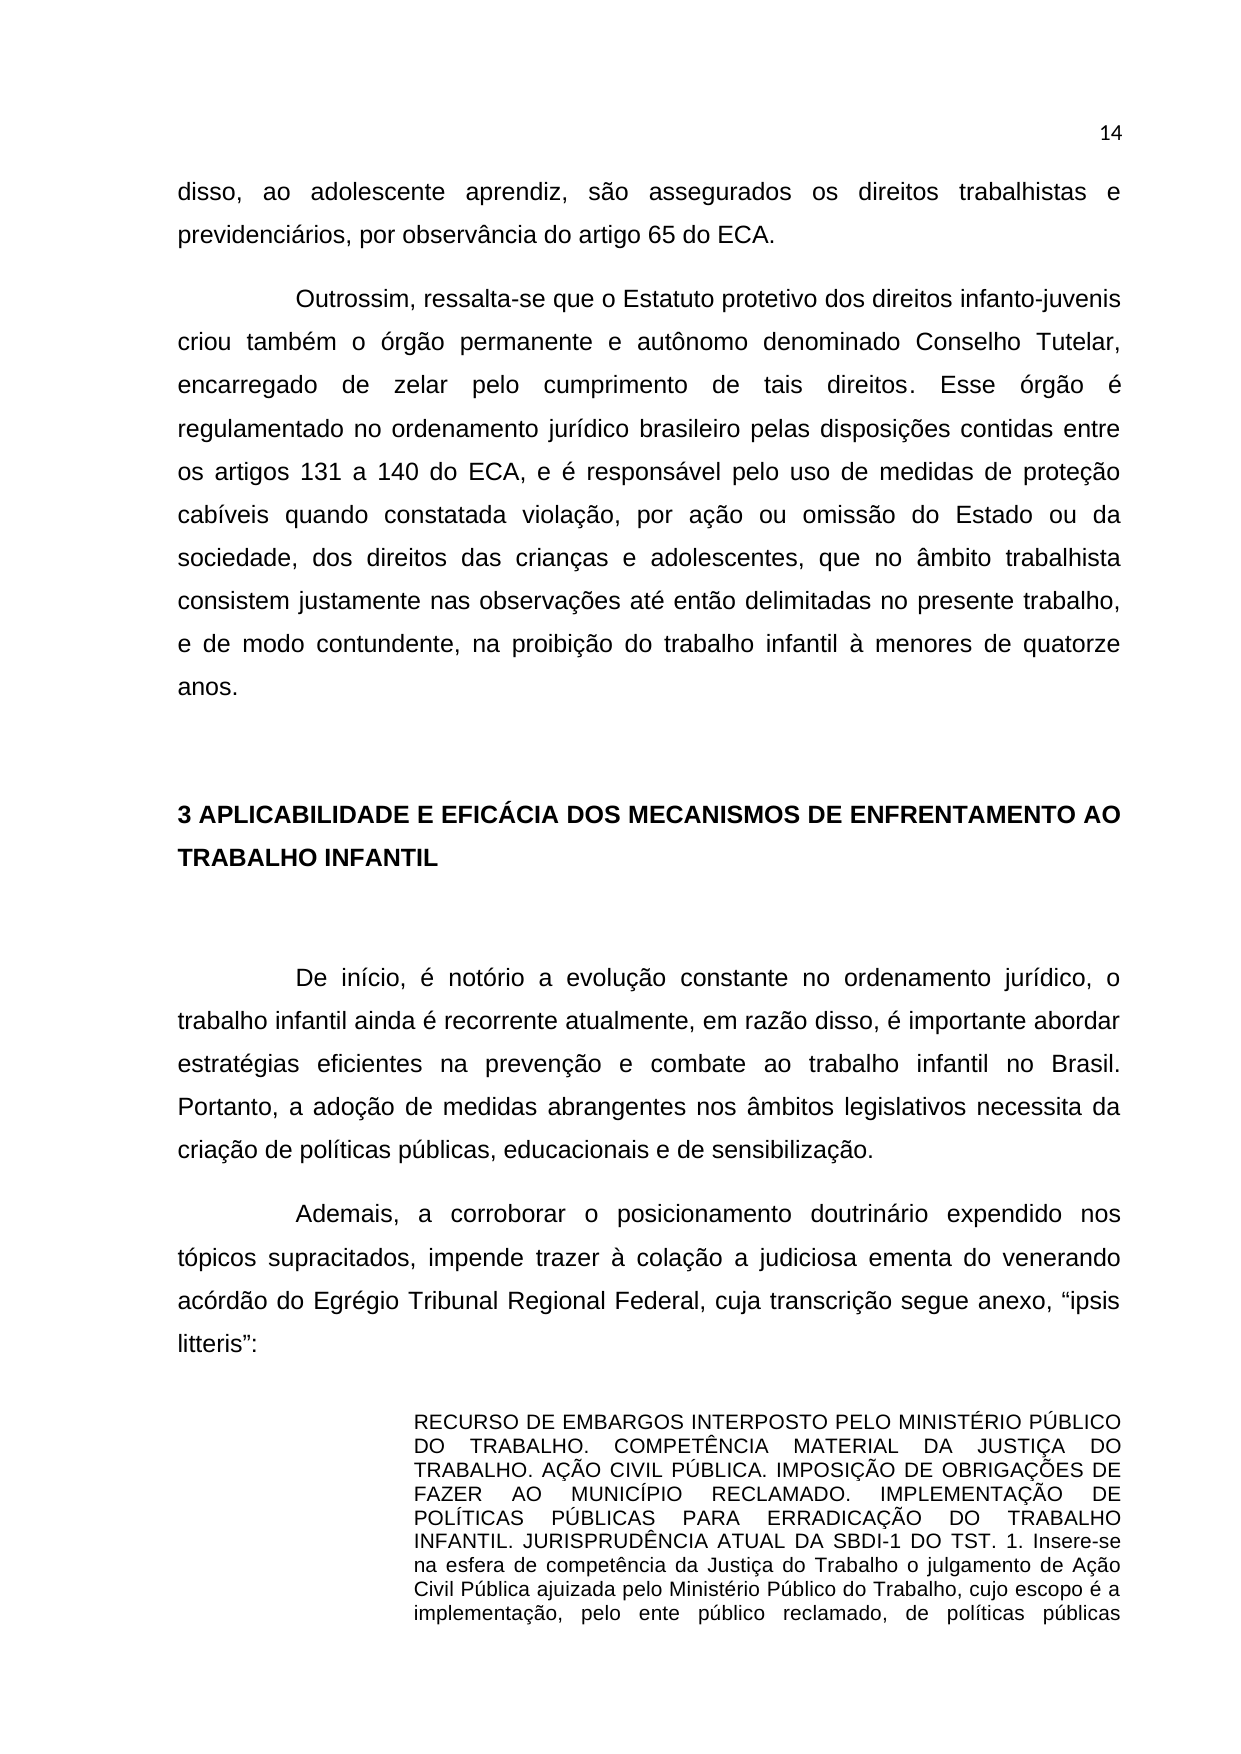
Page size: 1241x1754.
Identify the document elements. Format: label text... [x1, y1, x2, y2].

text De início, é notório a evolução constante no ordenamento jurídico, o trabalho infantil ainda é recorrente atualmente, em razão disso, é importante abordar estratégias eficientes na prevenção e combate ao trabalho infantil no Brasil. Portanto, a adoção de medidas abrangentes nos âmbitos legislativos necessita da criação de políticas públicas, educacionais e de sensibilização. [177, 963, 1122, 1164]
text Outrossim, ressalta-se que o Estatuto protetivo dos direitos infanto-juvenis criou também o órgão permanente e autônomo denominado Conselho Tutelar, encarregado de zelar pelo cumprimento de tais direitos. Esse órgão é regulamentado no ordenamento jurídico brasileiro pelas disposições contidas entre os artigos 131 a 140 do ECA, e é responsável pelo uso de medidas de proteção cabíveis quando constatada violação, por ação ou omissão do Estado ou da sociedade, dos direitos das crianças e adolescentes, que no âmbito trabalhista consistem justamente nas observações até então delimitadas no presente trabalho, e de modo contundente, na proibição do trabalho infantil à menores de quatorze anos. [177, 284, 1122, 701]
subtitle 3 APLICABILIDADE E EFICÁCIA DOS MECANISMOS DE ENFRENTAMENTO AO TRABALHO INFANTIL [177, 800, 1122, 872]
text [177, 177, 1122, 249]
text Ademais, a corroborar o posicionamento doutrinário expendido nos tópicos supracitados, impende trazer à colação a judiciosa ementa do venerando acórdão do Egrégio Tribunal Regional Federal, cuja transcrição segue anexo, “ipsis litteris”: [177, 1199, 1122, 1358]
